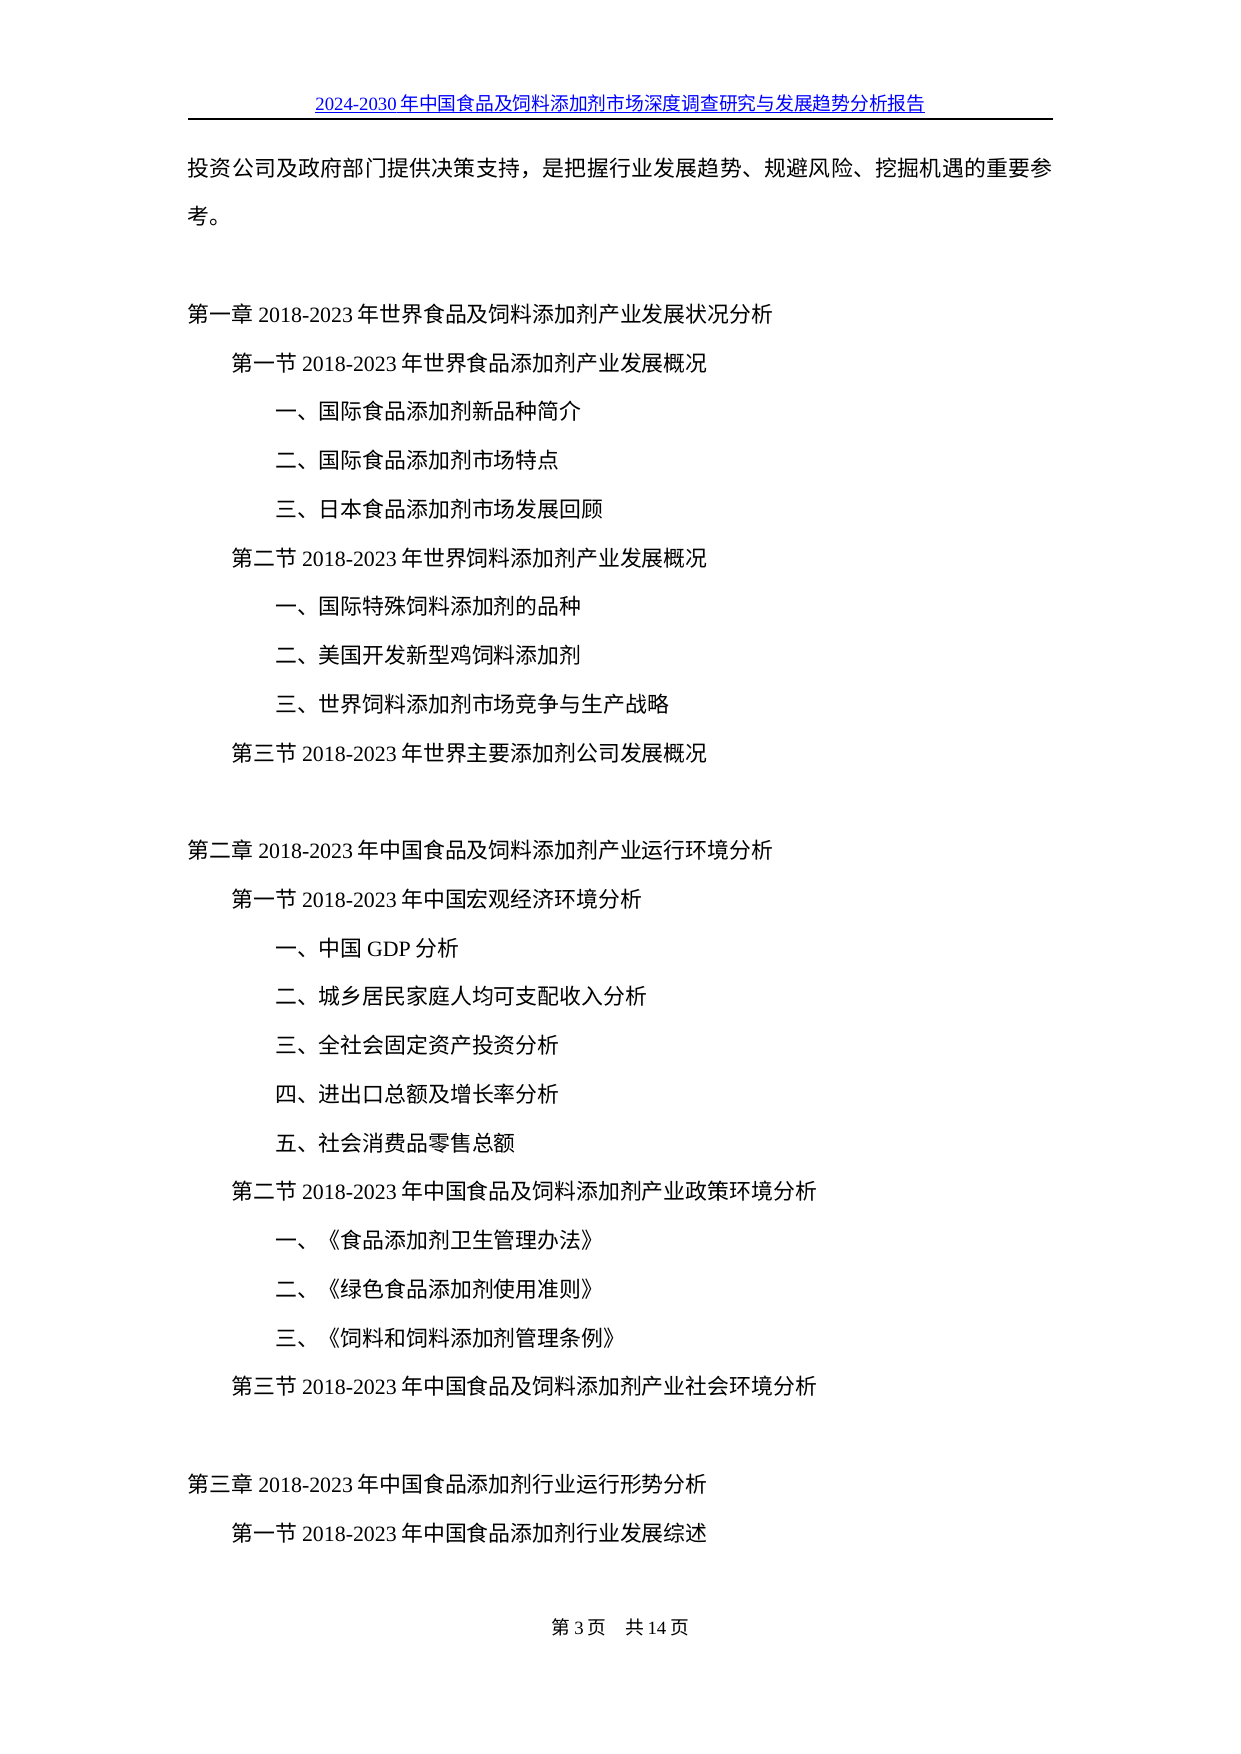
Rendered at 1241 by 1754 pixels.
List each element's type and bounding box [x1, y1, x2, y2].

text [187, 150, 1053, 1548]
